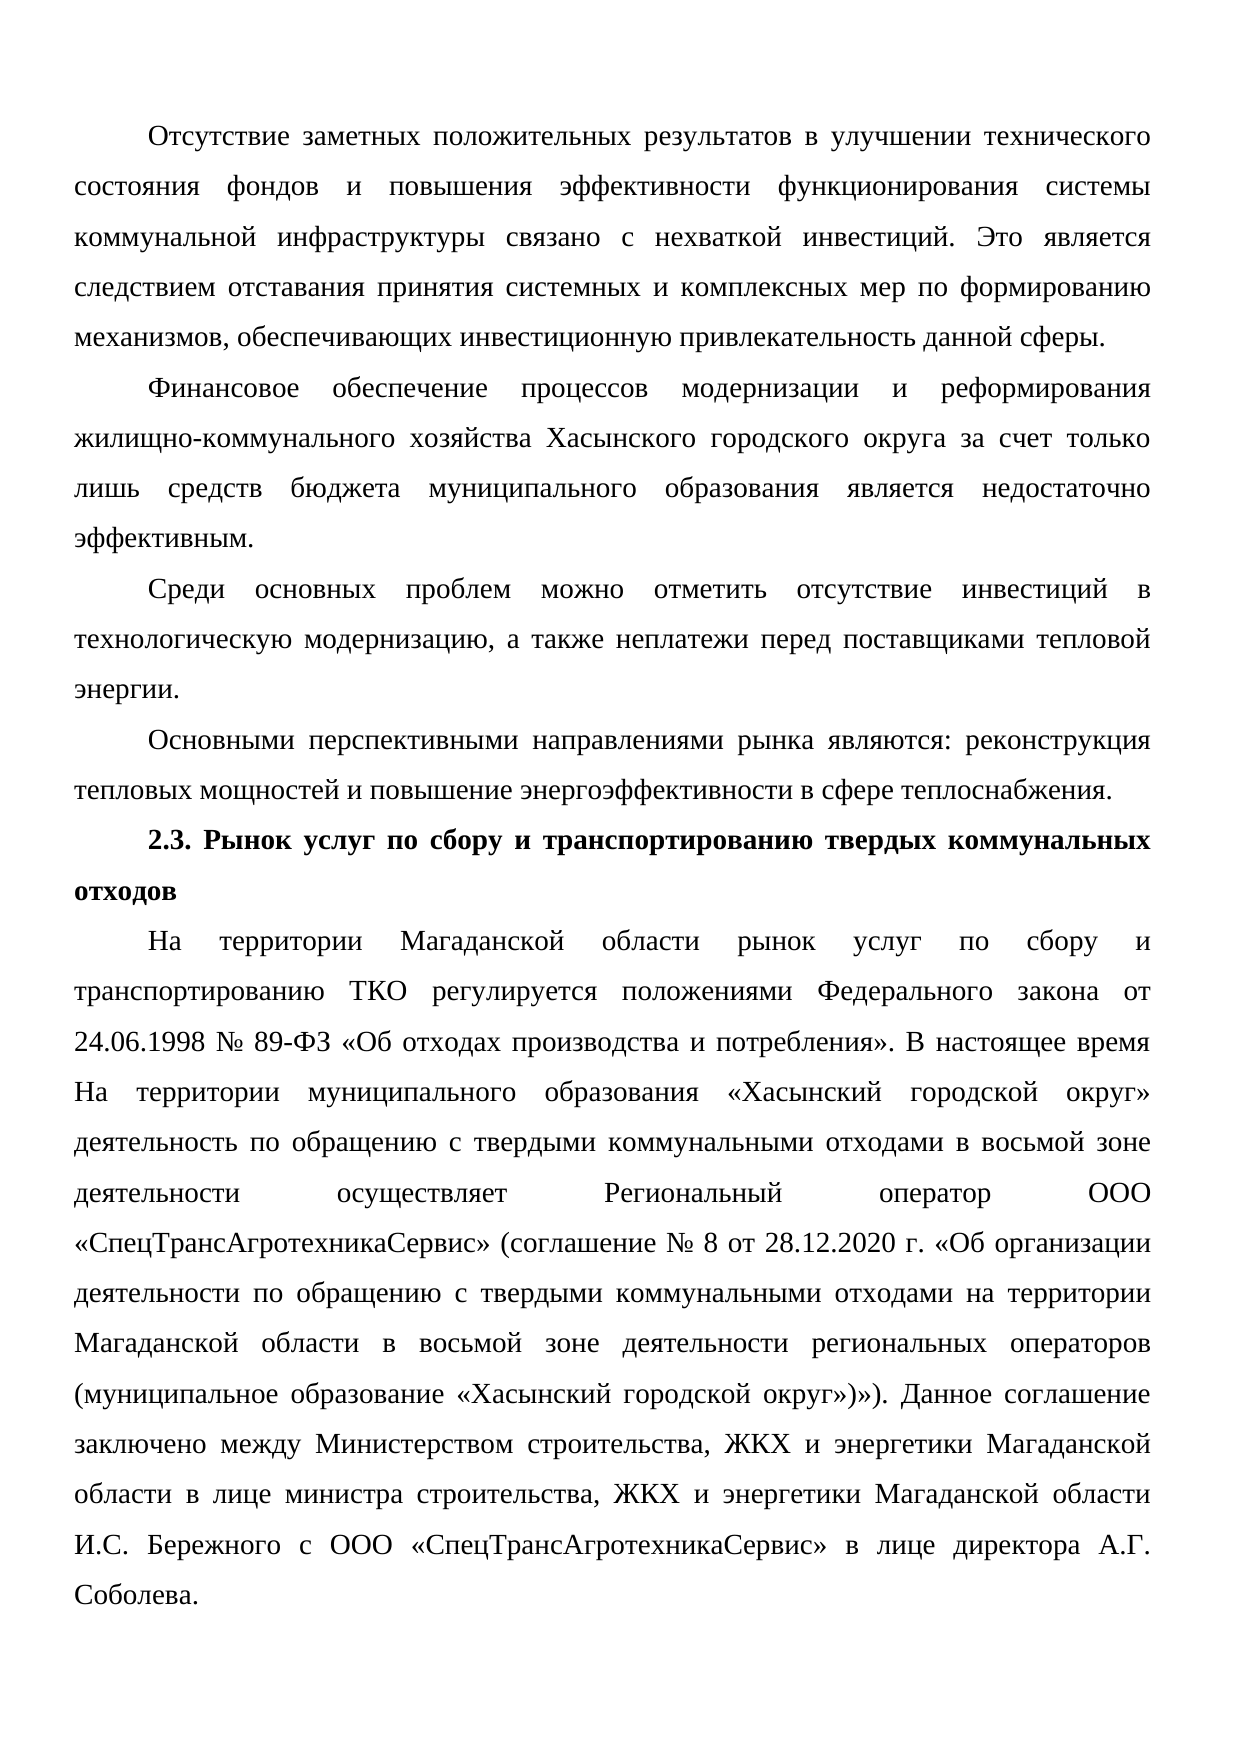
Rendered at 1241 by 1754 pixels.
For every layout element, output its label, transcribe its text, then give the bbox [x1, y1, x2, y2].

text Среди основных проблем можно отметить отсутствие инвестиций в технологическую модернизацию, а также неплатежи перед поставщиками тепловой энергии. [74, 571, 1152, 705]
text 2.3. Рынок услуг по сбору и транспортированию твердых коммунальных отходов [74, 822, 1152, 906]
text Отсутствие заметных положительных результатов в улучшении технического состояния фондов и повышения эффективности функционирования системы коммунальной инфраструктуры связано с нехваткой инвестиций. Это является следствием отставания принятия системных и комплексных мер по формированию механизмов, обеспечивающих инвестиционную привлекательность данной сферы. [74, 118, 1152, 353]
text Основными перспективными направлениями рынка являются: реконструкция тепловых мощностей и повышение энергоэффективности в сфере теплоснабжения. [74, 722, 1152, 806]
text Финансовое обеспечение процессов модернизации и реформирования жилищно-коммунального хозяйства Хасынского городского округа за счет только лишь средств бюджета муниципального образования является недостаточно эффективным. [74, 370, 1152, 554]
text На территории Магаданской области рынок услуг по сбору и транспортированию ТКО регулируется положениями Федерального закона от 24.06.1998 № 89-ФЗ «Об отходах производства и потребления». В настоящее время На территории муниципального образования «Хасынский городской округ» деятельность по обращению с твердыми коммунальными отходами в восьмой зоне деятельности осуществляет Региональный оператор ООО «СпецТрансАгротехникаСервис» (соглашение № 8 от 28.12.2020 г. «Об организации деятельности по обращению с твердыми коммунальными отходами на территории Магаданской области в восьмой зоне деятельности региональных операторов (муниципальное образование «Хасынский городской округ»)»). Данное соглашение заключено между Министерством строительства, ЖКХ и энергетики Магаданской области в лице министра строительства, ЖКХ и энергетики Магаданской области И.С. Бережного с ООО «СпецТрансАгротехникаСервис» в лице директора А.Г. Соболева. [74, 923, 1152, 1611]
